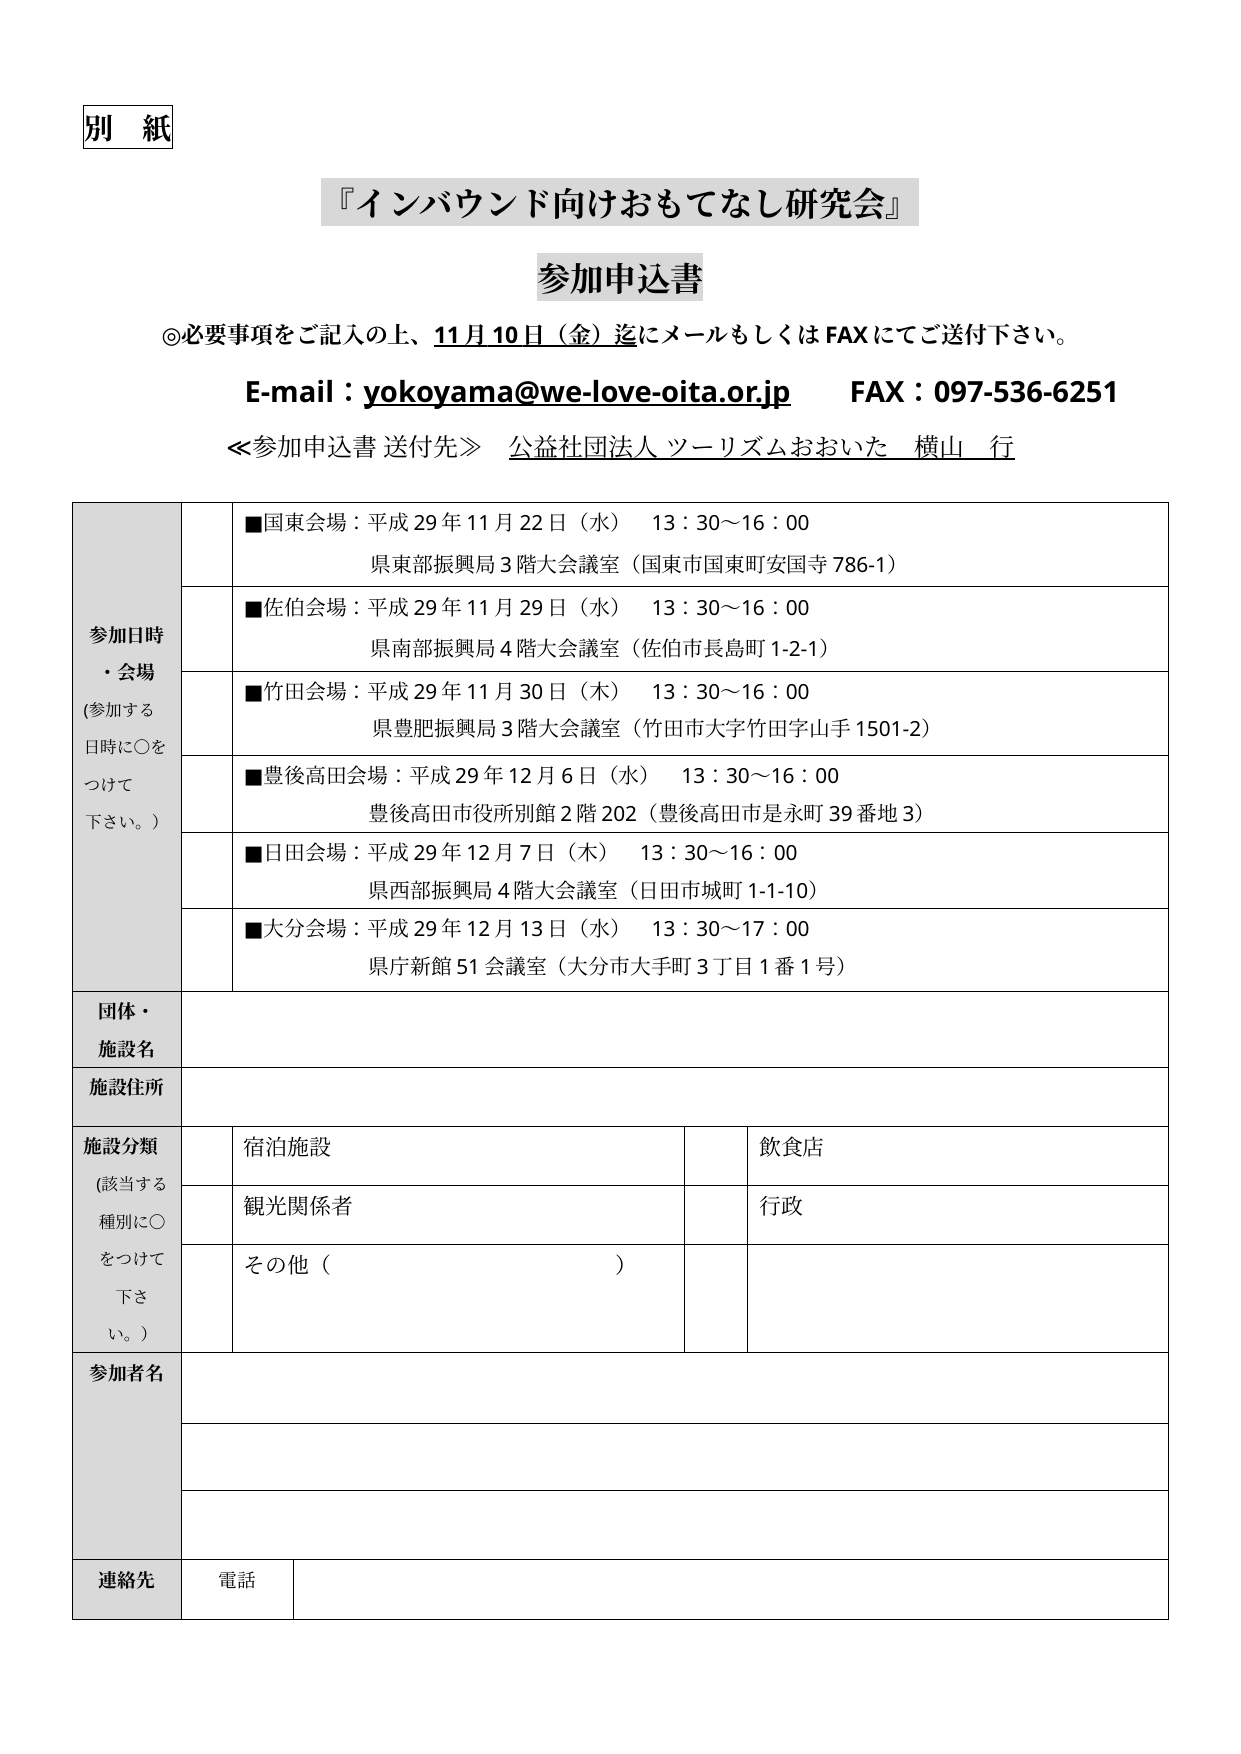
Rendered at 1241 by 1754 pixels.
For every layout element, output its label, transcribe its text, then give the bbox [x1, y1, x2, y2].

table_cell 行政 [748, 1186, 1168, 1244]
table_cell 観光関係者 [233, 1186, 684, 1244]
table_cell 宿泊施設 [233, 1127, 684, 1185]
table_cell [182, 672, 232, 755]
table_cell [182, 1186, 232, 1244]
table_cell [685, 1127, 747, 1185]
table_cell [182, 756, 232, 832]
table_cell [182, 1353, 1168, 1423]
table_cell ■竹田会場：平成29年11月30日（木） 13：30～16：00 県豊肥振興局3階大会議室（竹田市大字竹田字山手1501-2） [233, 672, 1168, 755]
table_cell 施設住所 [73, 1068, 181, 1126]
table_cell [685, 1186, 747, 1244]
table_cell 参加者名 [73, 1353, 181, 1559]
table_cell [182, 1245, 232, 1352]
table_cell [685, 1245, 747, 1352]
table_cell [182, 587, 232, 671]
table_cell [748, 1245, 1168, 1352]
table_cell [182, 833, 232, 908]
table_cell 施設分類 (該当する種別に〇をつけて下さい。） [73, 1127, 181, 1352]
table_cell 電話 [182, 1560, 293, 1619]
table_cell [182, 992, 1168, 1067]
table_cell [182, 1424, 1168, 1490]
table_cell [182, 1127, 232, 1185]
table_cell 飲食店 [748, 1127, 1168, 1185]
table_cell ■国東会場：平成29年11月22日（水） 13：30～16：00 県東部振興局3階大会議室（国東市国東町安国寺786-1） [233, 503, 1168, 586]
table_cell その他（ ） [233, 1245, 684, 1352]
table_cell 団体・ 施設名 [73, 992, 181, 1067]
table_cell ■日田会場：平成29年12月7日（木） 13：30～16：00 県西部振興局4階大会議室（日田市城町1-1-10） [233, 833, 1168, 908]
table_cell ■大分会場：平成29年12月13日（水） 13：30～17：00 県庁新館51会議室（大分市大手町3丁目1番1号） [233, 909, 1168, 991]
table_header 別 紙 『インバウンド向けおもてなし研究会』 参加申込書 ◎必要事項をご記入の上、11月10日（金）迄にメールもしくはFAXにてご送付下さい。 E-mail：yokoyama@we-love-oita.or.jp FAX：097-536-6251 ≪参加申込書 送付先≫ 公益社団法人 ツーリズムおおいた 横山 行 [72, 90, 1168, 502]
table_cell [182, 909, 232, 991]
table_cell [182, 503, 232, 586]
table_cell ■佐伯会場：平成29年11月29日（水） 13：30～16：00 県南部振興局4階大会議室（佐伯市長島町1-2-1） [233, 587, 1168, 671]
table_cell ■豊後高田会場：平成29年12月6日（水） 13：30～16：00 豊後高田市役所別館2階202（豊後高田市是永町39番地3） [233, 756, 1168, 832]
table_cell 参加日時 ・会場 (参加する 日時に〇を つけて 下さい。） [73, 503, 181, 991]
table_cell [294, 1560, 1168, 1619]
table_cell [182, 1068, 1168, 1126]
table_cell [182, 1491, 1168, 1559]
table_cell 連絡先 [73, 1560, 181, 1619]
